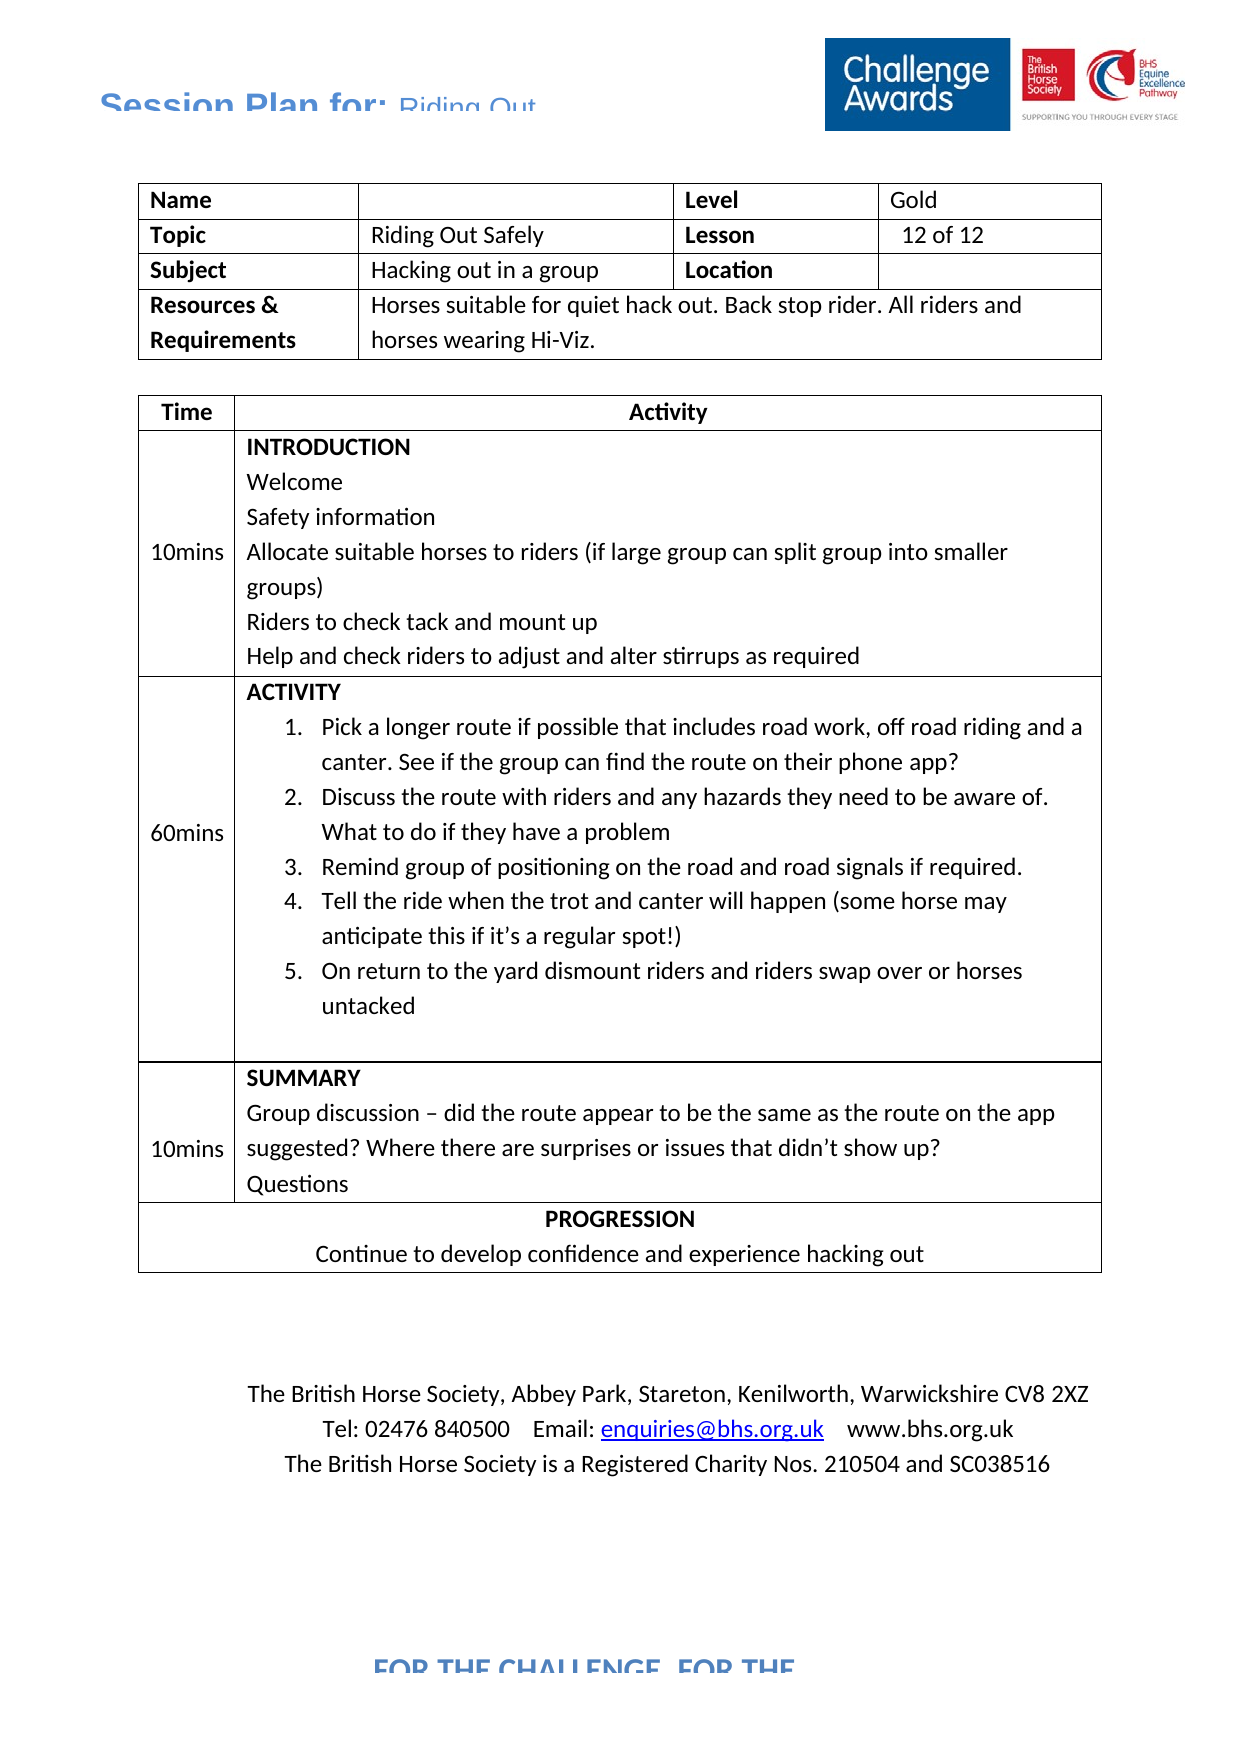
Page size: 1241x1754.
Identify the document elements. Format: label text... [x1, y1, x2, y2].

table_header Name [139, 184, 358, 218]
table_header Time [139, 396, 234, 430]
table_cell Subject [139, 254, 358, 288]
table_header Gold [879, 184, 1101, 218]
table_cell Topic [139, 220, 358, 253]
table_cell 10mins [139, 1063, 234, 1202]
table_cell 12 of 12 [879, 220, 1101, 253]
picture [825, 38, 1186, 131]
text The British Horse Society is a Registered Charity Nos. 210504 and SC038516 [247, 1448, 1088, 1478]
table_cell 10mins [139, 431, 234, 676]
table_cell ACTIVITY Pick a longer route if possible that includes road work, off road riding and a canter. See if the group can find the route on their phone app? Discuss the route with riders and any hazards they need to be aware of. What to do if they have a problem Remind group of positioning on the road and road signals if required. Tell the ride when the trot and canter will happen (some horse may anticipate this if it’s a regular spot!) On return to the yard dismount riders and riders swap over or horses untacked [235, 677, 1101, 1061]
table_cell Resources & Requirements [139, 290, 358, 359]
table_cell Hacking out in a group [359, 254, 673, 288]
table_cell Horses suitable for quiet hack out. Back stop rider. All riders and horses wearing Hi-Viz. [359, 290, 1101, 359]
table_header [359, 184, 673, 218]
table_cell SUMMARY Group discussion – did the route appear to be the same as the route on the app suggested? Where there are surprises or issues that didn’t show up? Questions [235, 1063, 1101, 1202]
table_header Level [674, 184, 878, 218]
table_cell 60mins [139, 677, 234, 1061]
table_cell Lesson [674, 220, 878, 253]
table_cell Riding Out Safely [359, 220, 673, 253]
table_cell INTRODUCTION Welcome Safety information Allocate suitable horses to riders (if large group can split group into smaller groups) Riders to check tack and mount up Help and check riders to adjust and alter stirrups as required [235, 431, 1101, 676]
text The British Horse Society, Abbey Park, Stareton, Kenilworth, Warwickshire CV8 2XZ Tel: 02476 840500 Email: enquiries@bhs.org.uk www.bhs.org.uk [247, 1378, 1089, 1444]
table_cell PROGRESSION Continue to develop confidence and experience hacking out [139, 1203, 1101, 1272]
table_cell [879, 254, 1101, 288]
table_cell Location [674, 254, 878, 288]
table_header Activity [235, 396, 1101, 430]
